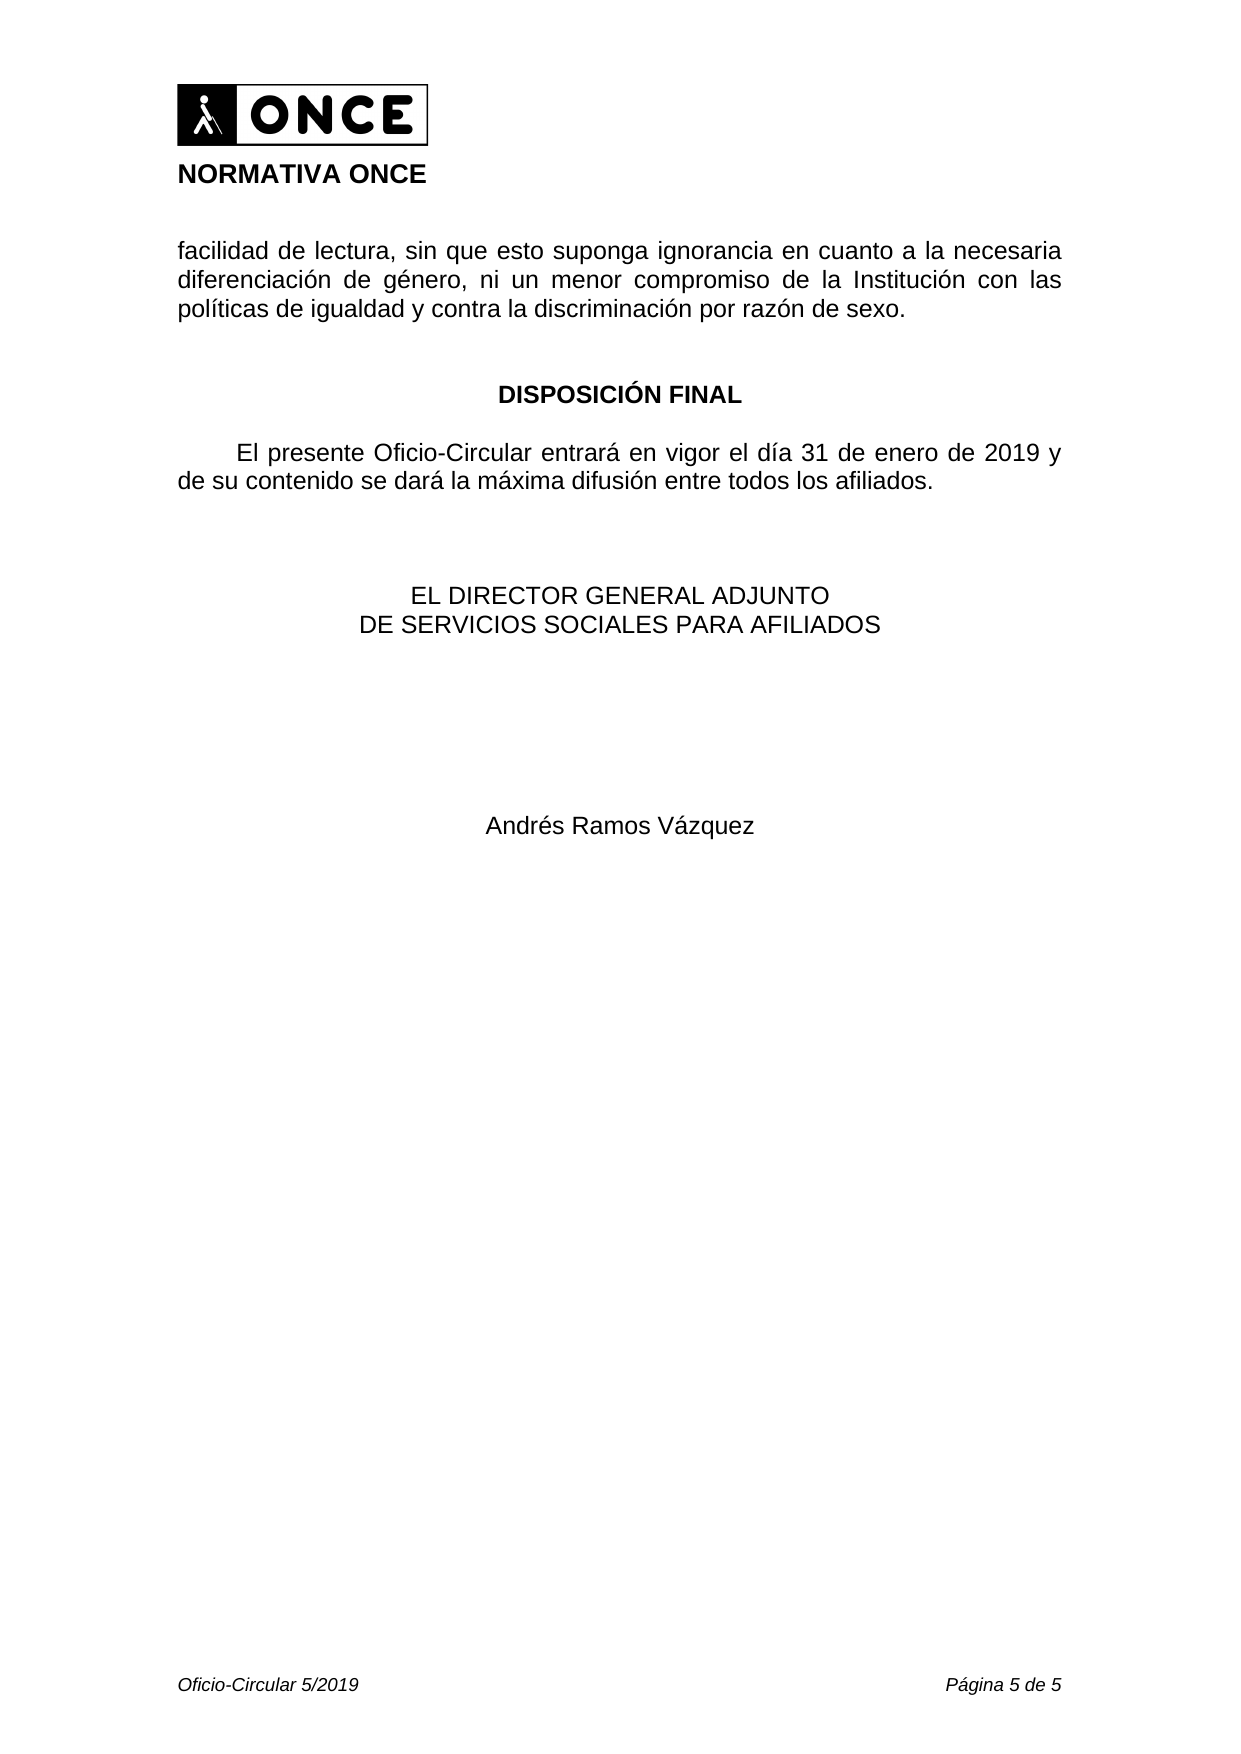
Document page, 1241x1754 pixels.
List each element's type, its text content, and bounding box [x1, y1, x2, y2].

text EL DIRECTOR GENERAL ADJUNTO [177, 581, 1063, 610]
text Andrés Ramos Vázquez [177, 811, 1063, 840]
subtitle DISPOSICIÓN FINAL [177, 380, 1063, 409]
text DE SERVICIOS SOCIALES PARA AFILIADOS [177, 610, 1063, 639]
picture [177, 84, 429, 146]
text El presente Oficio-Circular entrará en vigor el día 31 de enero de 2019 y de su contenido se dará la máxima difusión entre todos los afiliados. [177, 437, 1063, 495]
